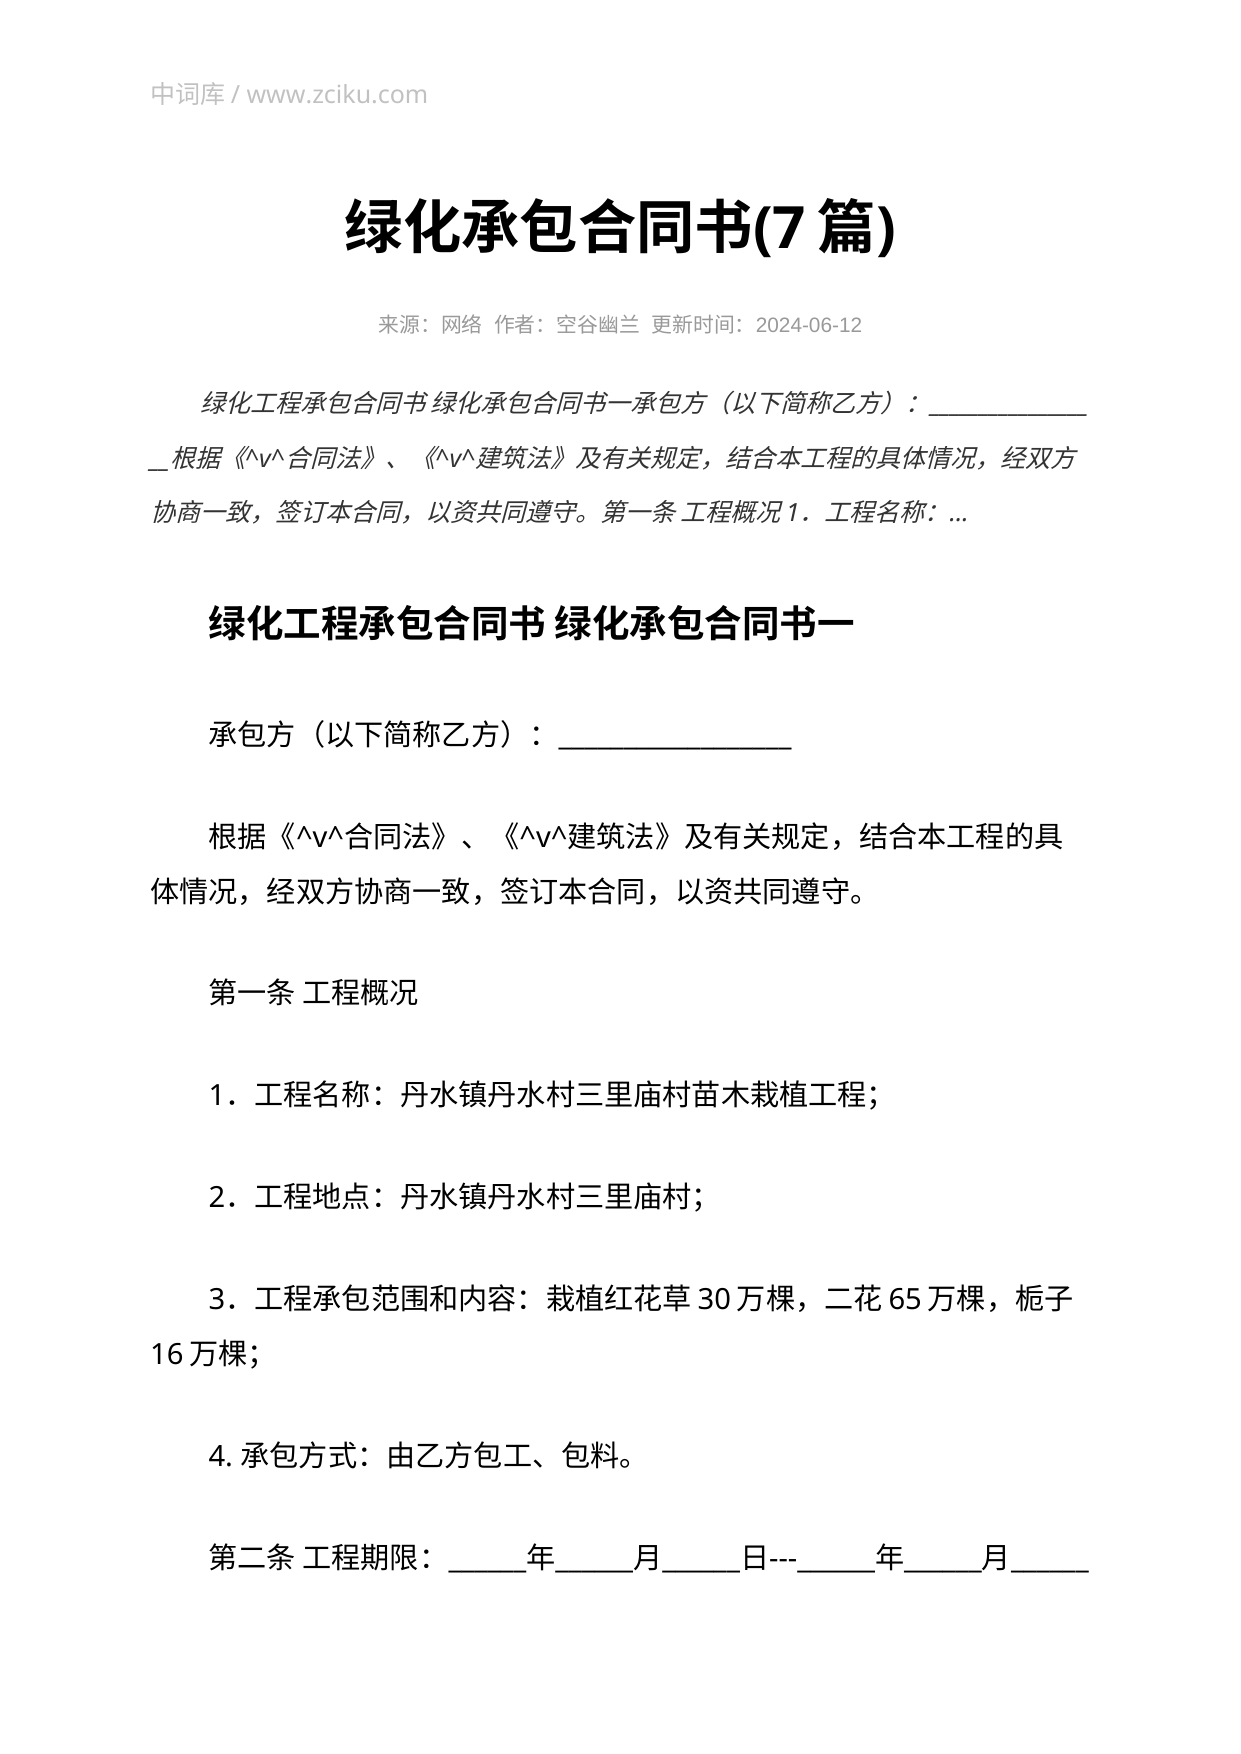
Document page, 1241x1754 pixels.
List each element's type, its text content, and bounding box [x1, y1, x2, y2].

text 绿化工程承包合同书 绿化承包合同书一 [150, 594, 1090, 648]
text 1．工程名称：丹水镇丹水村三里庙村苗木栽植工程； [150, 1072, 1090, 1114]
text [150, 1534, 1090, 1577]
text 根据《^v^合同法》、《^v^建筑法》及有关规定，结合本工程的具体情况，经双方协商一致，签订本合同，以资共同遵守。 [150, 813, 1090, 910]
text 来源：网络 作者：空谷幽兰 更新时间：2024-06-12 [150, 313, 1090, 337]
text 4. 承包方式：由乙方包工、包料。 [150, 1433, 1090, 1475]
text 绿化工程承包合同书 绿化承包合同书一承包方（以下简称乙方）：__________________根据《^v^合同法》、《^v^建筑法》及有关规定，结合本工程的具体情况，经双方协商一致，签订本合同，以资共同遵守。第一条 工程概况1．工程名称：... [150, 384, 1090, 529]
text 第一条 工程概况 [150, 970, 1090, 1012]
text 2．工程地点：丹水镇丹水村三里庙村； [150, 1174, 1090, 1216]
subtitle 绿化承包合同书(7篇) [150, 181, 1090, 266]
text 承包方（以下简称乙方）：__________________ [150, 711, 1090, 753]
text 3．工程承包范围和内容：栽植红花草30万棵，二花65万棵，栀子16万棵； [150, 1276, 1090, 1373]
